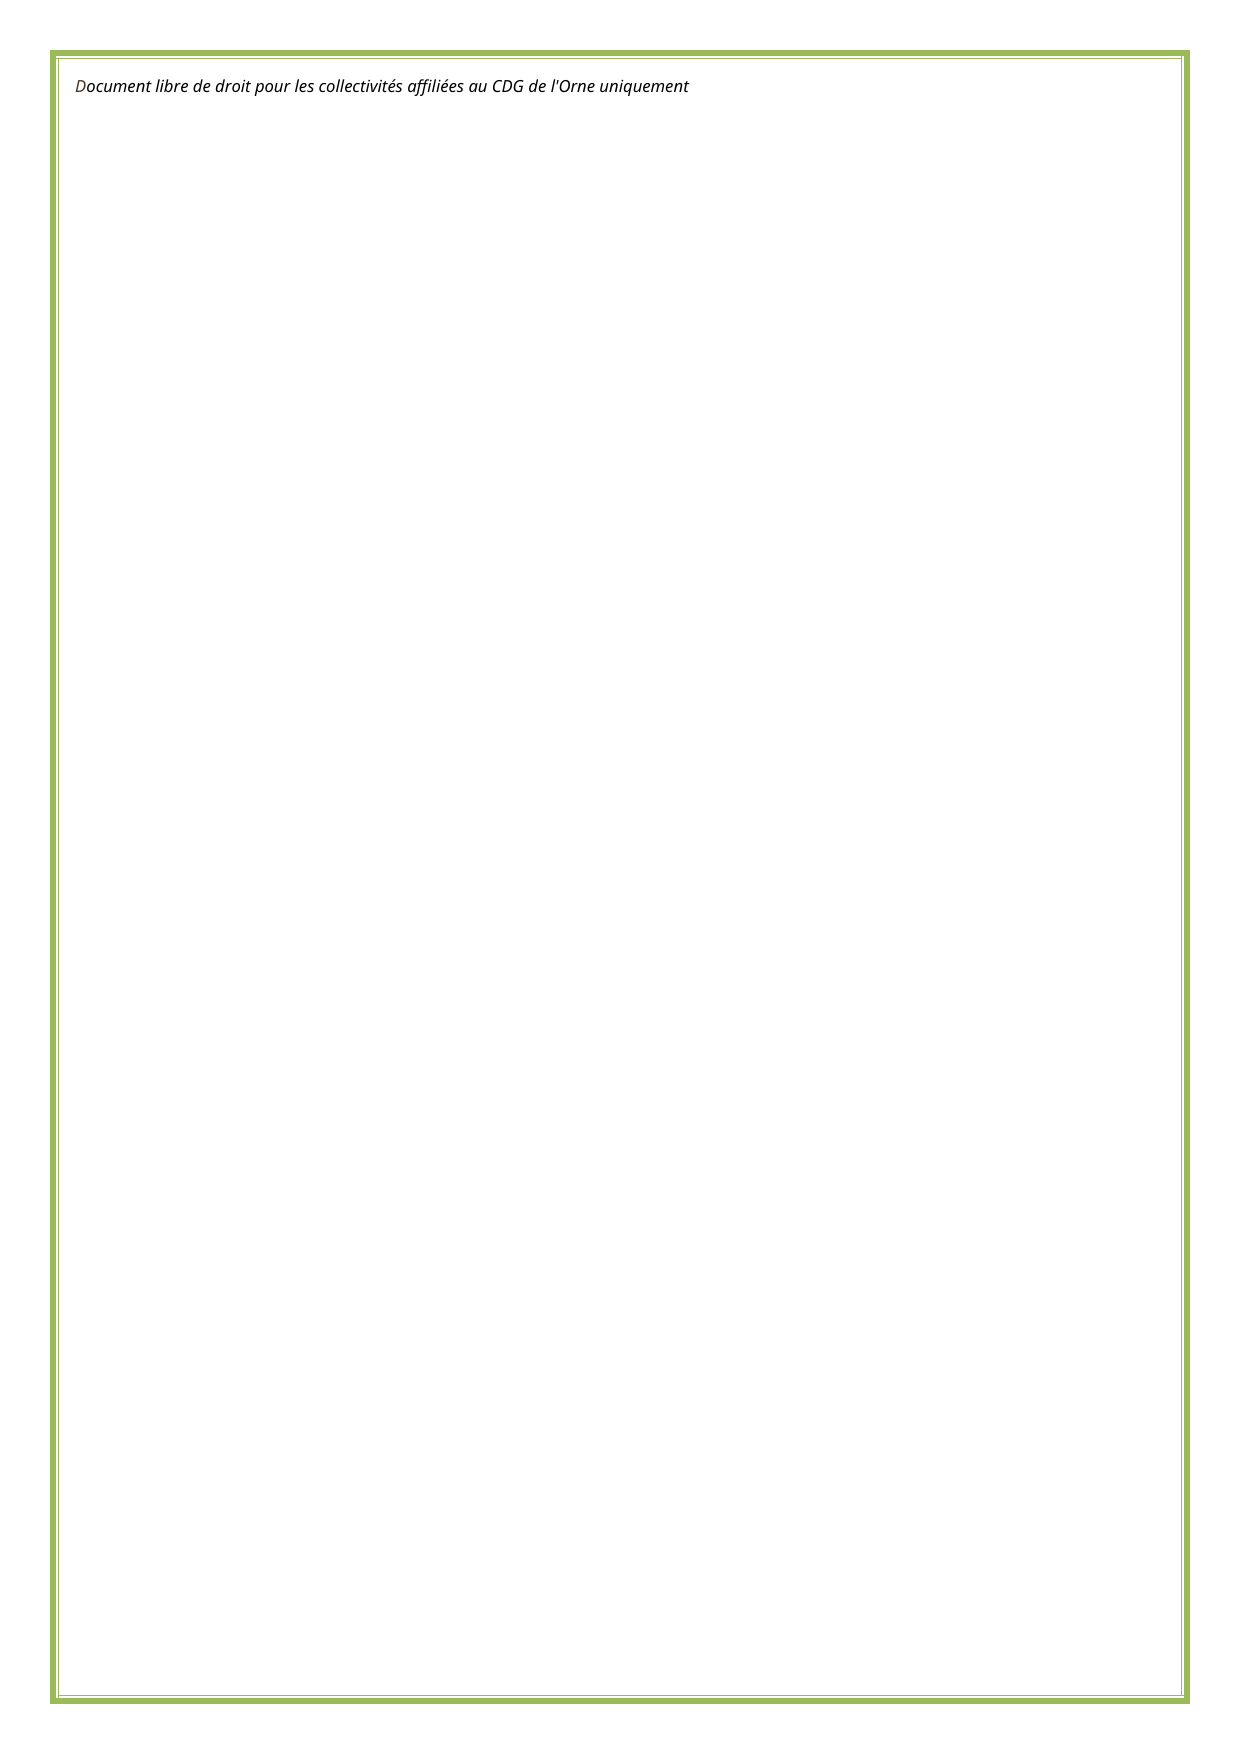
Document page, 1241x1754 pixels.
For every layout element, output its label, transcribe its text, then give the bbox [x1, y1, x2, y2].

text Document libre de droit pour les collectivités affiliées au CDG de l'Orne uniquement [75, 75, 1165, 98]
